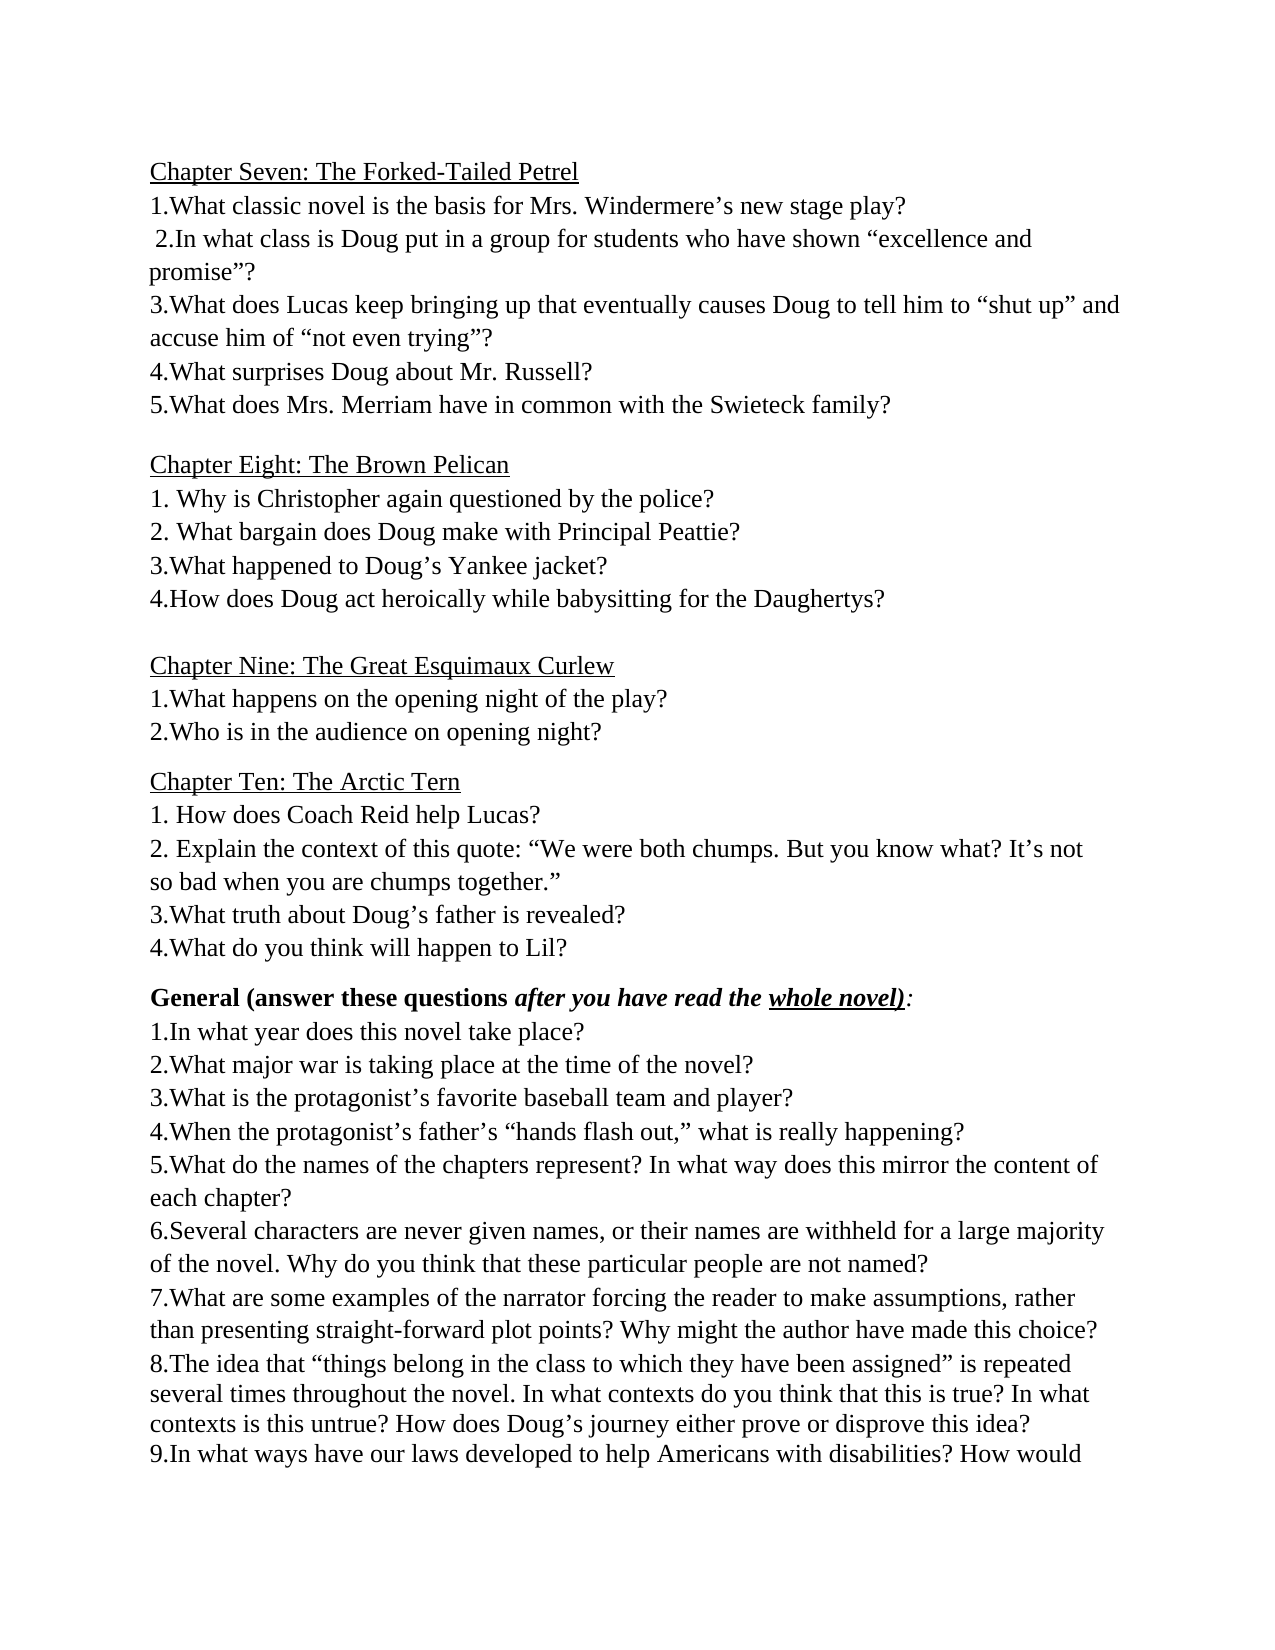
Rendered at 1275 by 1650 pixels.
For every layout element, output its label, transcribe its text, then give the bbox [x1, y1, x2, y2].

text 2.What major war is taking place at the time of the novel? [149, 1049, 1121, 1079]
text 3.What is the protagonist’s favorite baseball team and player? [149, 1082, 1121, 1112]
text 4.What surprises Doug about Mr. Russell? [149, 356, 1121, 386]
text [149, 1348, 1114, 1468]
text 5.What does Mrs. Merriam have in common with the Swieteck family? [149, 389, 1121, 419]
list Why is Christopher again questioned by the police? [150, 483, 1121, 513]
text 1. How does Coach Reid help Lucas? [149, 799, 1103, 829]
text 3.What happened to Doug’s Yankee jacket? [149, 550, 1121, 580]
text 1.What classic novel is the basis for Mrs. Windermere’s new stage play? [149, 190, 1121, 220]
text 3.What does Lucas keep bringing up that eventually causes Doug to tell him to “shut up” and accuse him of “not even trying”? [149, 289, 1121, 352]
text 2. Explain the context of this quote: “We were both chumps. But you know what? It’s not so bad when you are chumps together.” [149, 833, 1103, 896]
text 5.What do the names of the chapters represent? In what way does this mirror the content of each chapter? [149, 1149, 1121, 1212]
text 4.How does Doug act heroically while babysitting for the Daughertys? [149, 583, 1121, 613]
text Chapter Ten: The Arctic Tern [149, 766, 539, 796]
text 2.Who is in the audience on opening night? [149, 716, 1121, 746]
text 4.When the protagonist’s father’s “hands flash out,” what is really happening? [149, 1116, 1121, 1146]
text 1.What happens on the opening night of the play? [149, 683, 1121, 713]
text 4.What do you think will happen to Lil? [149, 932, 1121, 962]
subtitle Chapter Nine: The Great Esquimaux Curlew [149, 650, 1124, 680]
text 1.In what year does this novel take place? [149, 1016, 1121, 1046]
text 2.In what class is Doug put in a group for students who have shown “excellence and promise”? [148, 223, 1121, 286]
text 7.What are some examples of the narrator forcing the reader to make assumptions, rather than presenting straight-forward plot points? Why might the author have made this choice? [149, 1282, 1121, 1344]
text General (answer these questions after you have read the whole novel): [150, 982, 1124, 1012]
text 3.What truth about Doug’s father is revealed? [149, 899, 1103, 929]
subtitle Chapter Seven: The Forked-Tailed Petrel [149, 156, 1124, 186]
text 6.Several characters are never given names, or their names are withheld for a large majority of the novel. Why do you think that these particular people are not named? [149, 1215, 1121, 1278]
subtitle Chapter Eight: The Brown Pelican [149, 449, 1124, 479]
list What bargain does Doug make with Principal Peattie? [150, 516, 1121, 546]
